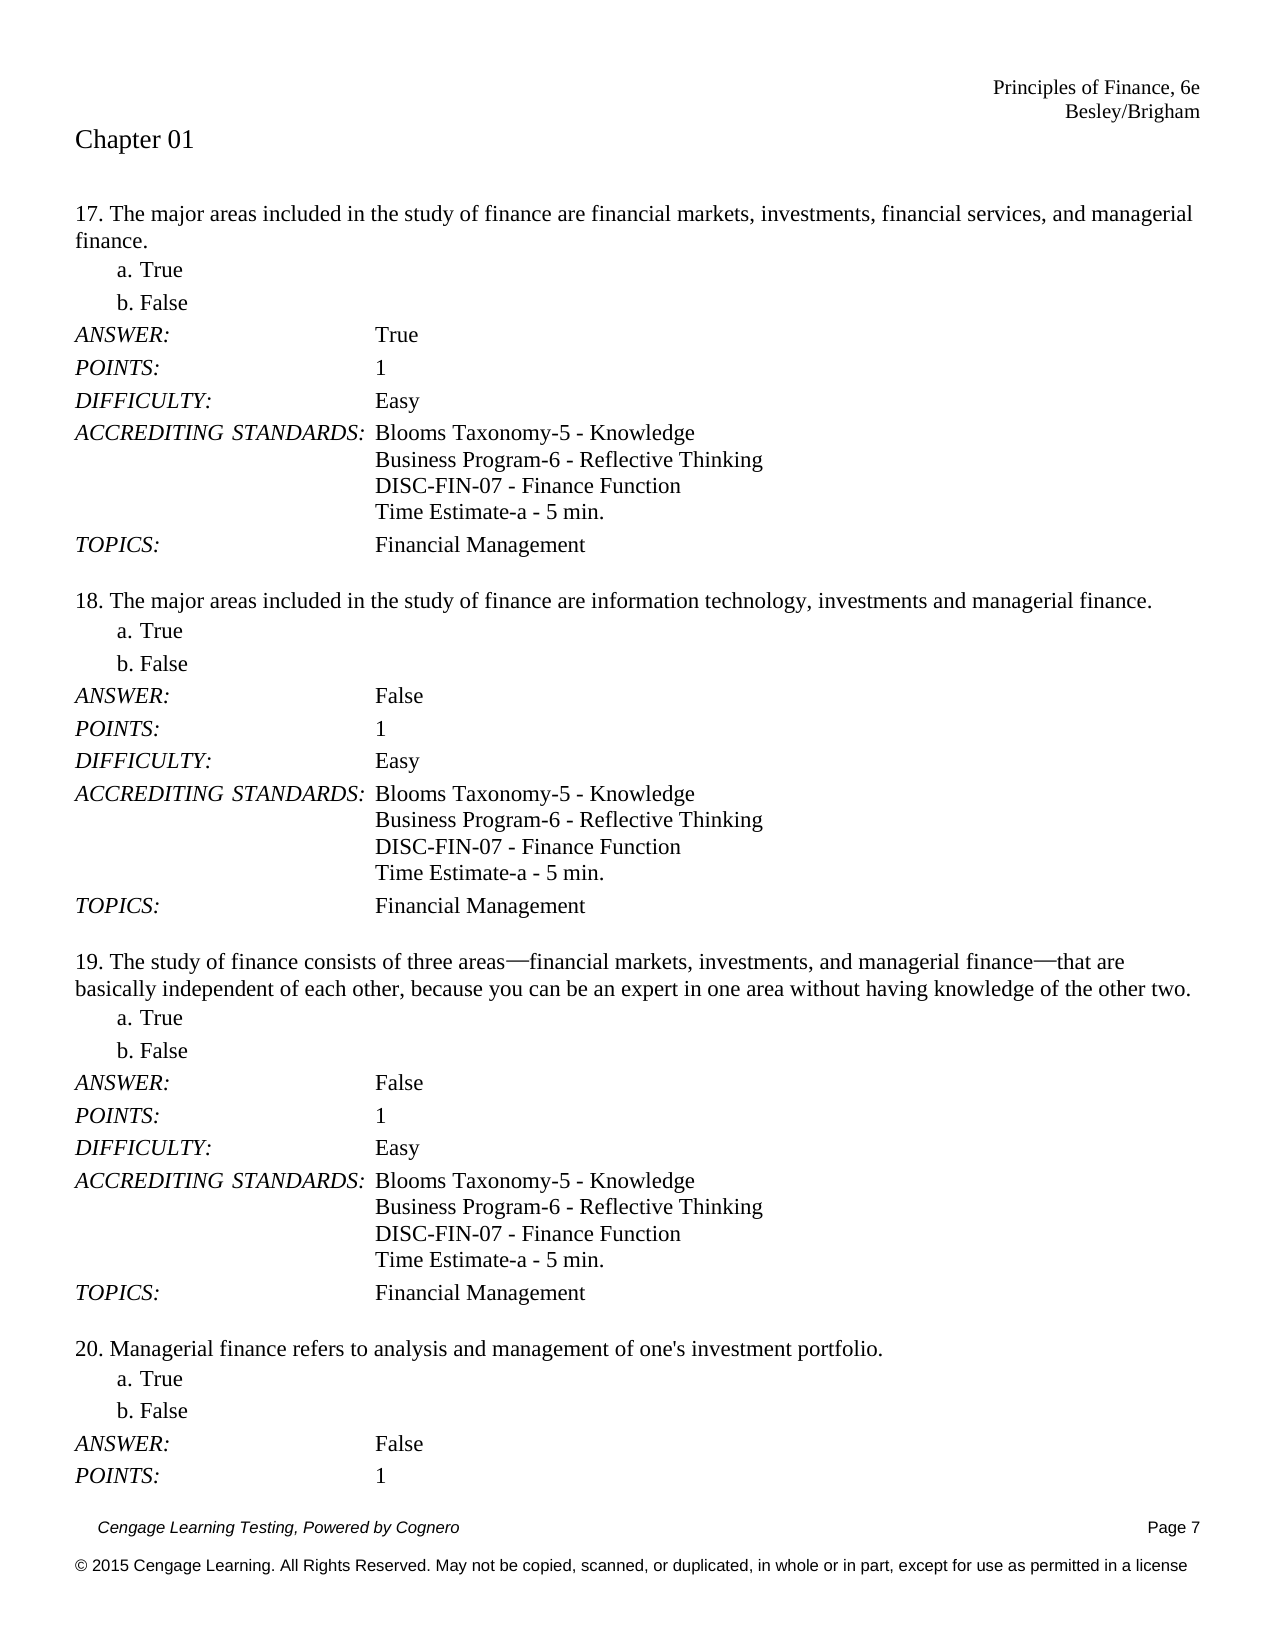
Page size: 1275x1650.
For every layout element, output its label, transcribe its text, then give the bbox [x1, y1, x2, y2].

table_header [75, 1362, 1200, 1492]
table_header 18. The major areas included in the study of finance are information technology, investments and managerial finance. [75, 614, 1200, 921]
table_header 17. The major areas included in the study of finance are financial markets, investments, financial services, and managerial finance. [75, 253, 1200, 561]
table_header 19. The study of finance consists of three areas⎯financial markets, investments, and managerial finance⎯that are basically independent of each other, because you can be an expert in one area without having knowledge of the other two. [75, 1001, 1200, 1308]
